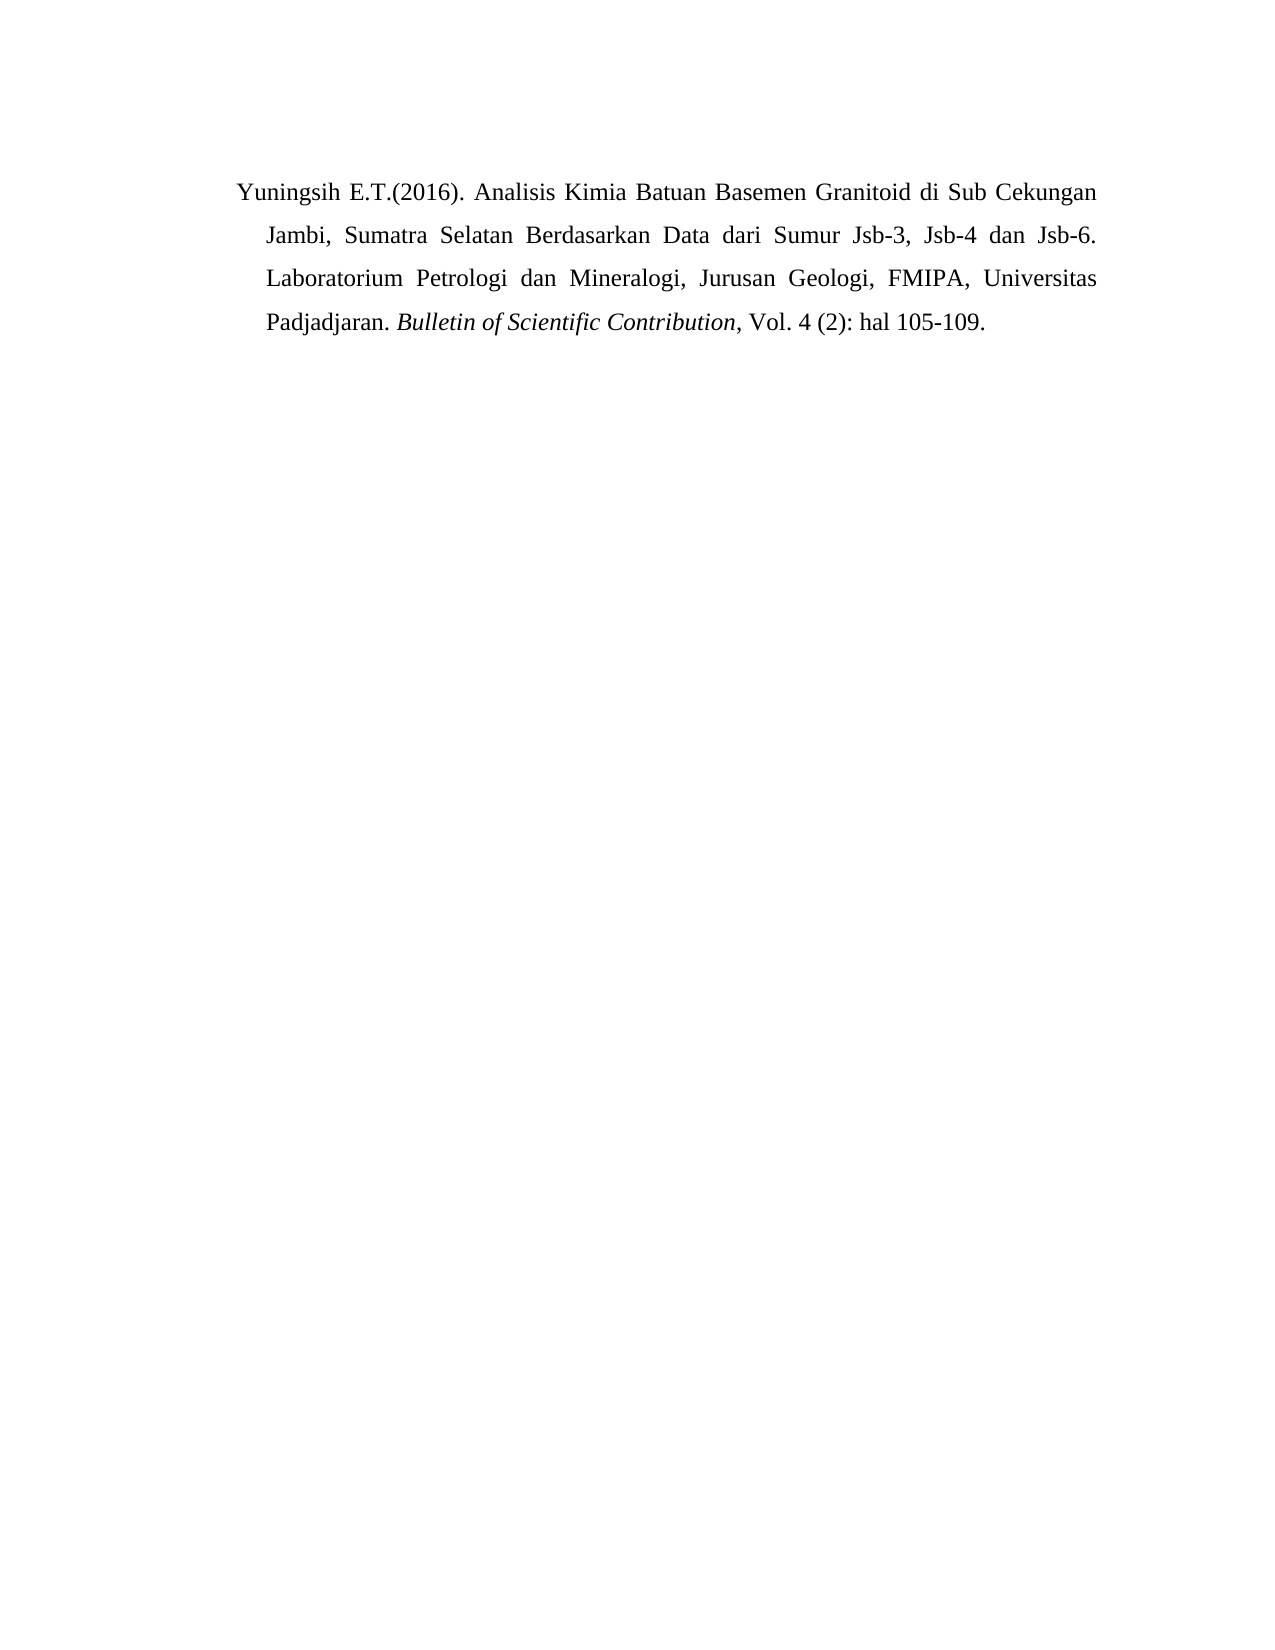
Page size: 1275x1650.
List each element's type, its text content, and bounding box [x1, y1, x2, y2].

text Yuningsih E.T.(2016). Analisis Kimia Batuan Basemen Granitoid di Sub Cekungan Jambi, Sumatra Selatan Berdasarkan Data dari Sumur Jsb-3, Jsb-4 dan Jsb-6. Laboratorium Petrologi dan Mineralogi, Jurusan Geologi, FMIPA, Universitas Padjadjaran. Bulletin of Scientific Contribution, Vol. 4 (2): hal 105-109. [236, 177, 1098, 335]
